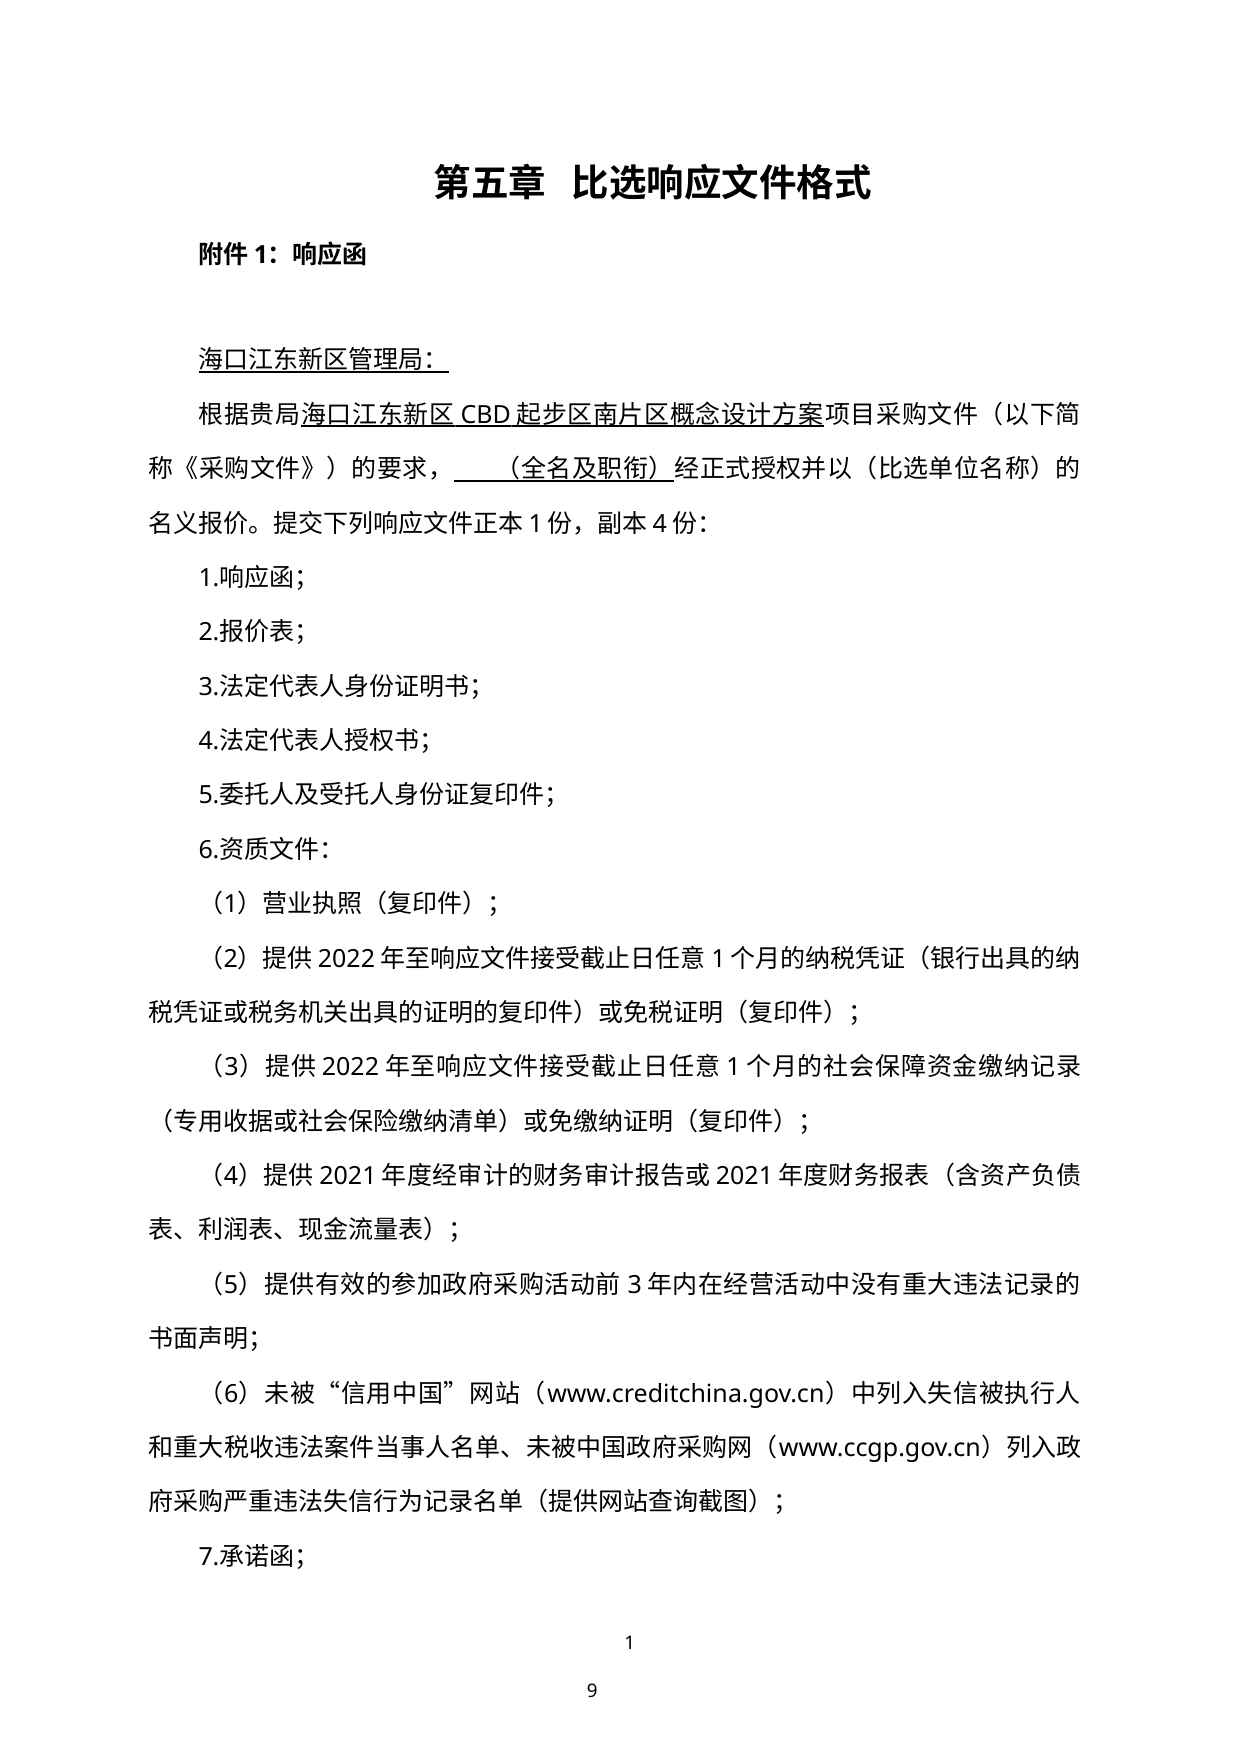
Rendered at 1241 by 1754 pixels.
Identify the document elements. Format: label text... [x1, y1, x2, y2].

text 3.法定代表人身份证明书； [148, 666, 1082, 702]
text 7.承诺函； [148, 1536, 1082, 1572]
text （5）提供有效的参加政府采购活动前3年内在经营活动中没有重大违法记录的书面声明； [148, 1264, 1082, 1355]
text （3）提供2022年至响应文件接受截止日任意1个月的社会保障资金缴纳记录（专用收据或社会保险缴纳清单）或免缴纳证明（复印件）； [148, 1047, 1082, 1137]
text （2）提供2022年至响应文件接受截止日任意1个月的纳税凭证（银行出具的纳税凭证或税务机关出具的证明的复印件）或免税证明（复印件）； [148, 938, 1082, 1029]
text 海口江东新区管理局： [148, 340, 1082, 376]
text 5.委托人及受托人身份证复印件； [148, 775, 1082, 811]
text 4.法定代表人授权书； [148, 721, 1082, 757]
text 2.报价表； [148, 612, 1082, 648]
text （1）营业执照（复印件）； [148, 884, 1082, 920]
text 1.响应函； [148, 557, 1082, 594]
text 第五章 比选响应文件格式 [148, 153, 1082, 207]
text 附件1：响应函 [148, 234, 1082, 271]
text （4）提供2021年度经审计的财务审计报告或2021年度财务报表（含资产负债表、利润表、现金流量表）； [148, 1156, 1082, 1246]
text 6.资质文件： [148, 829, 1082, 866]
text 根据贵局海口江东新区CBD起步区南片区概念设计方案项目采购文件（以下简称《采购文件》）的要求， （全名及职衔）经正式授权并以（比选单位名称）的名义报价。提交下列响应文件正本1份，副本4份： [148, 394, 1082, 539]
text （6）未被“信用中国”网站（www.creditchina.gov.cn）中列入失信被执行人和重大税收违法案件当事人名单、未被中国政府采购网（www.ccgp.gov.cn）列入政府采购严重违法失信行为记录名单（提供网站查询截图）； [148, 1373, 1082, 1518]
